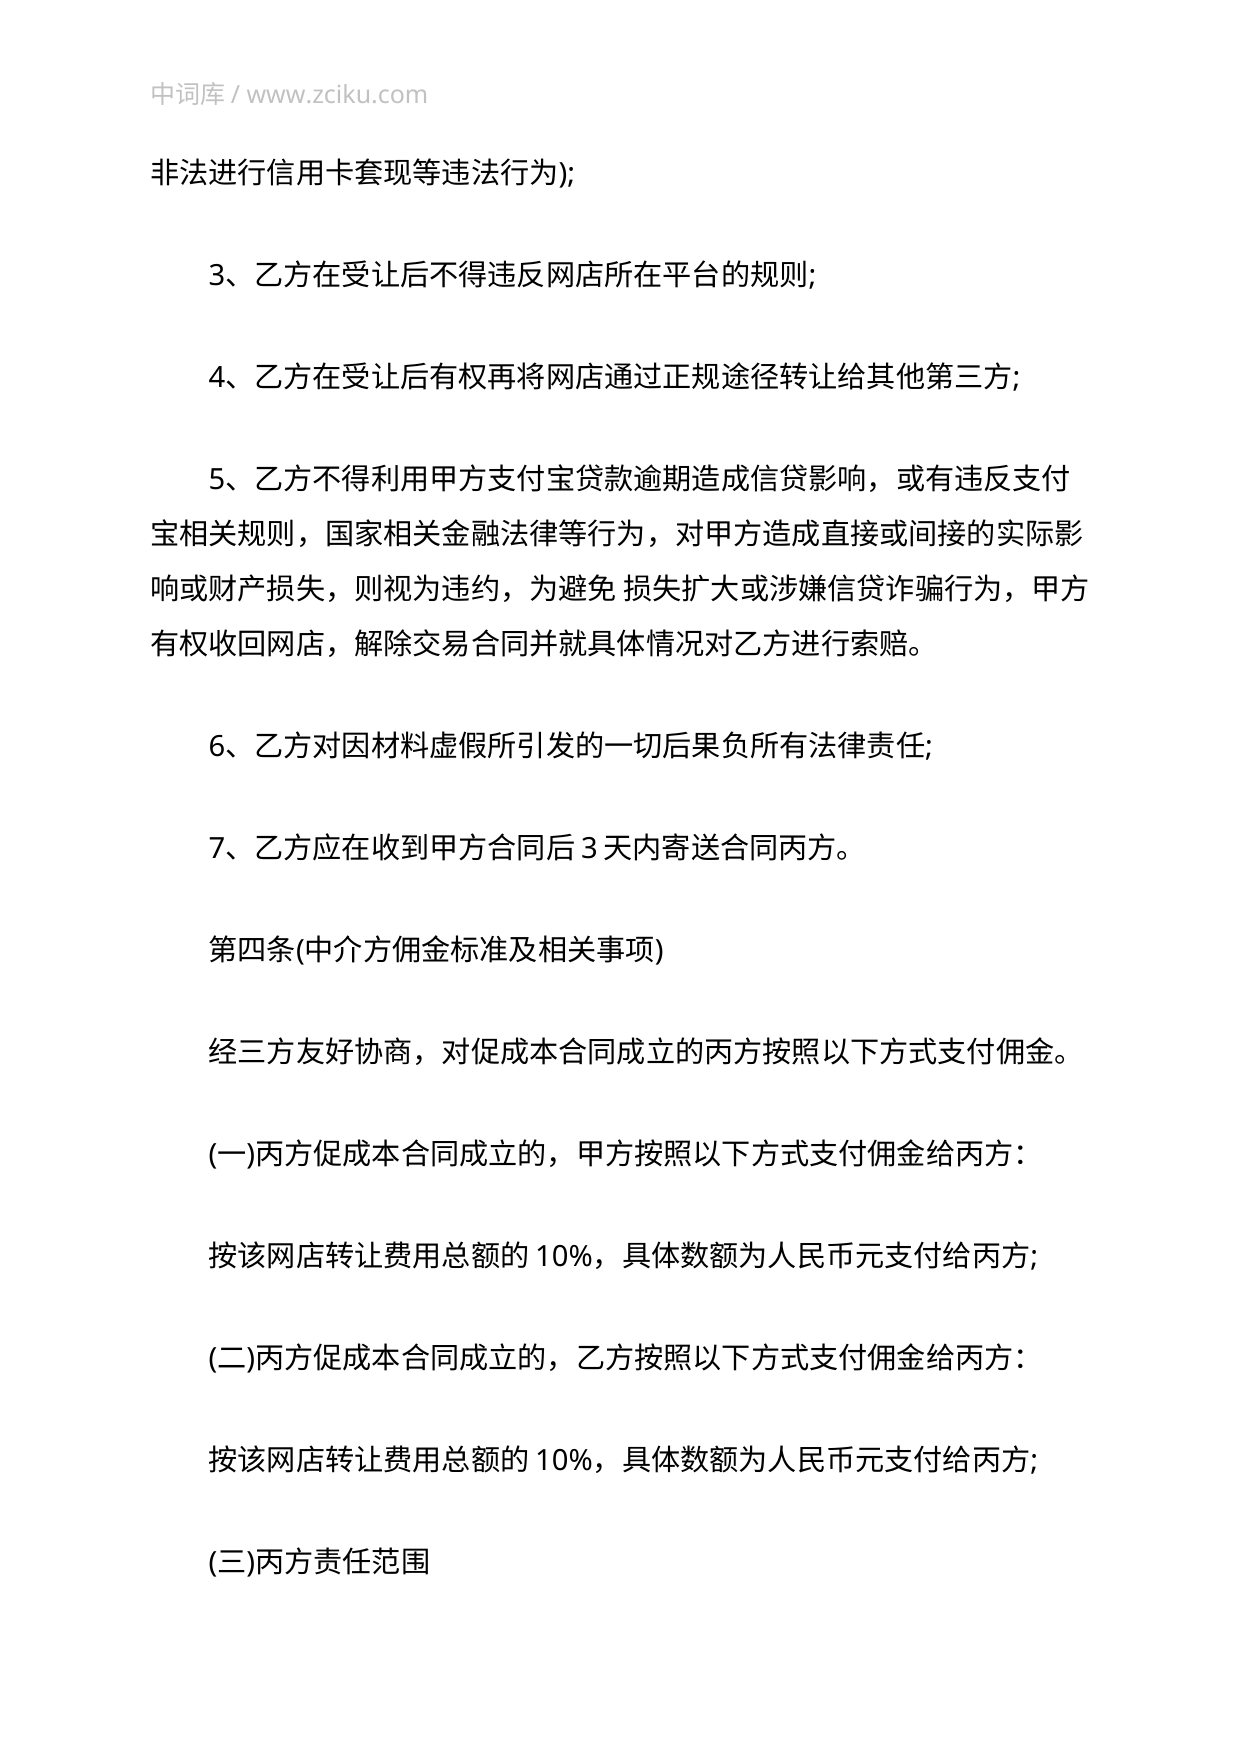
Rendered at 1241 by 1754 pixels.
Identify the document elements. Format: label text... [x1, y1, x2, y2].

text 7、乙方应在收到甲方合同后3天内寄送合同丙方。 [150, 824, 1090, 867]
text 按该网店转让费用总额的10%，具体数额为人民币元支付给丙方; [150, 1436, 1090, 1478]
text 5、乙方不得利用甲方支付宝贷款逾期造成信贷影响，或有违反支付宝相关规则，国家相关金融法律等行为，对甲方造成直接或间接的实际影响或财产损失，则视为违约，为避免 损失扩大或涉嫌信贷诈骗行为，甲方有权收回网店，解除交易合同并就具体情况对乙方进行索赔。 [150, 456, 1090, 663]
text 3、乙方在受让后不得违反网店所在平台的规则; [150, 252, 1090, 294]
text (二)丙方促成本合同成立的，乙方按照以下方式支付佣金给丙方： [150, 1334, 1090, 1377]
text 经三方友好协商，对促成本合同成立的丙方按照以下方式支付佣金。 [150, 1028, 1090, 1071]
text 按该网店转让费用总额的10%，具体数额为人民币元支付给丙方; [150, 1232, 1090, 1274]
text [150, 150, 1090, 192]
text 第四条(中介方佣金标准及相关事项) [150, 926, 1090, 969]
text 4、乙方在受让后有权再将网店通过正规途径转让给其他第三方; [150, 354, 1090, 396]
text 6、乙方对因材料虚假所引发的一切后果负所有法律责任; [150, 722, 1090, 765]
text (一)丙方促成本合同成立的，甲方按照以下方式支付佣金给丙方： [150, 1130, 1090, 1173]
text (三)丙方责任范围 [150, 1538, 1090, 1581]
